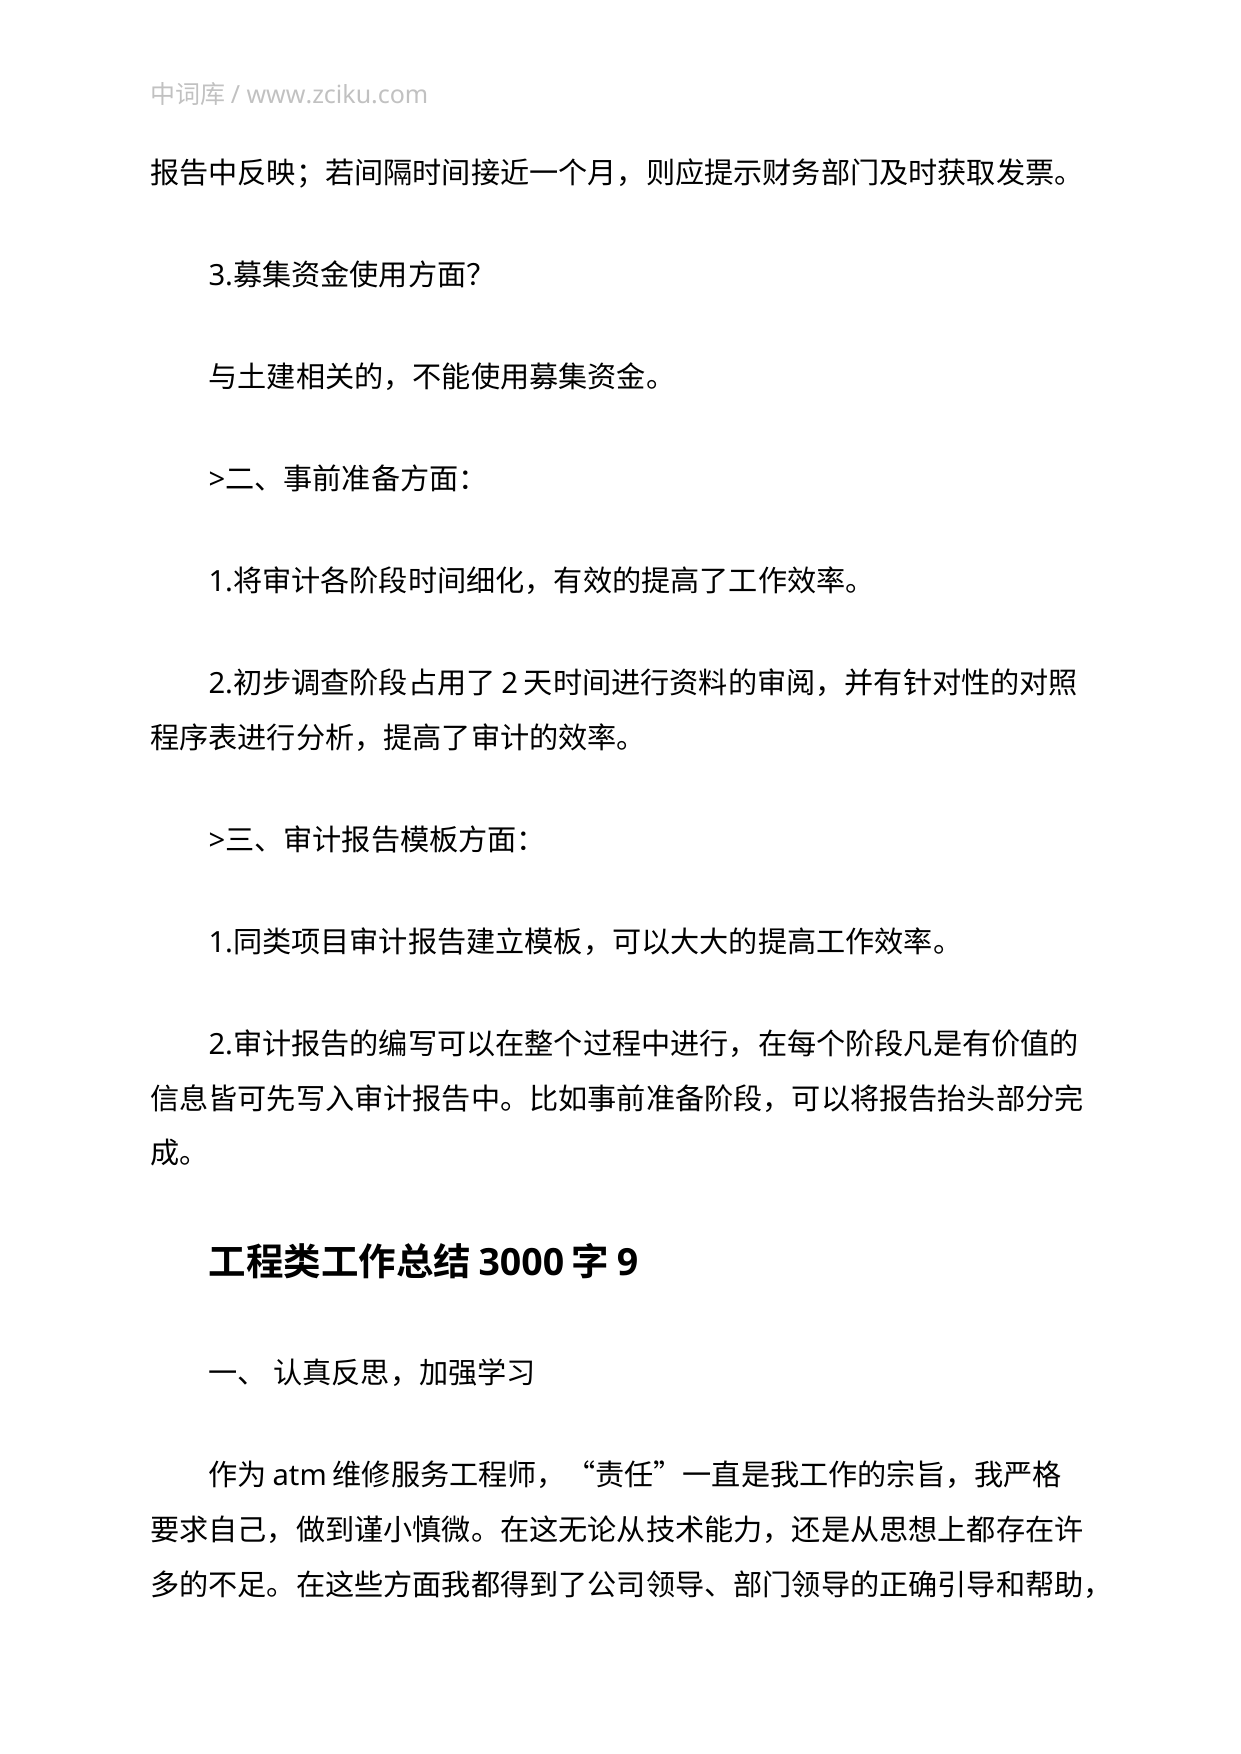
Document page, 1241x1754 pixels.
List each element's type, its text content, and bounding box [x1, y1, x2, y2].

text 1.将审计各阶段时间细化，有效的提高了工作效率。 [150, 557, 1090, 600]
text >三、审计报告模板方面： [150, 816, 1090, 859]
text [150, 150, 1090, 192]
text 1.同类项目审计报告建立模板，可以大大的提高工作效率。 [150, 918, 1090, 961]
text 2.审计报告的编写可以在整个过程中进行，在每个阶段凡是有价值的信息皆可先写入审计报告中。比如事前准备阶段，可以将报告抬头部分完成。 [150, 1020, 1090, 1172]
text 工程类工作总结3000字9 [150, 1232, 1090, 1286]
text 一、 认真反思，加强学习 [150, 1349, 1090, 1392]
text >二、事前准备方面： [150, 456, 1090, 498]
text 2.初步调查阶段占用了2天时间进行资料的审阅，并有针对性的对照程序表进行分析，提高了审计的效率。 [150, 659, 1090, 757]
text 3.募集资金使用方面？ [150, 252, 1090, 294]
text 与土建相关的，不能使用募集资金。 [150, 354, 1090, 396]
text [150, 1451, 1090, 1603]
